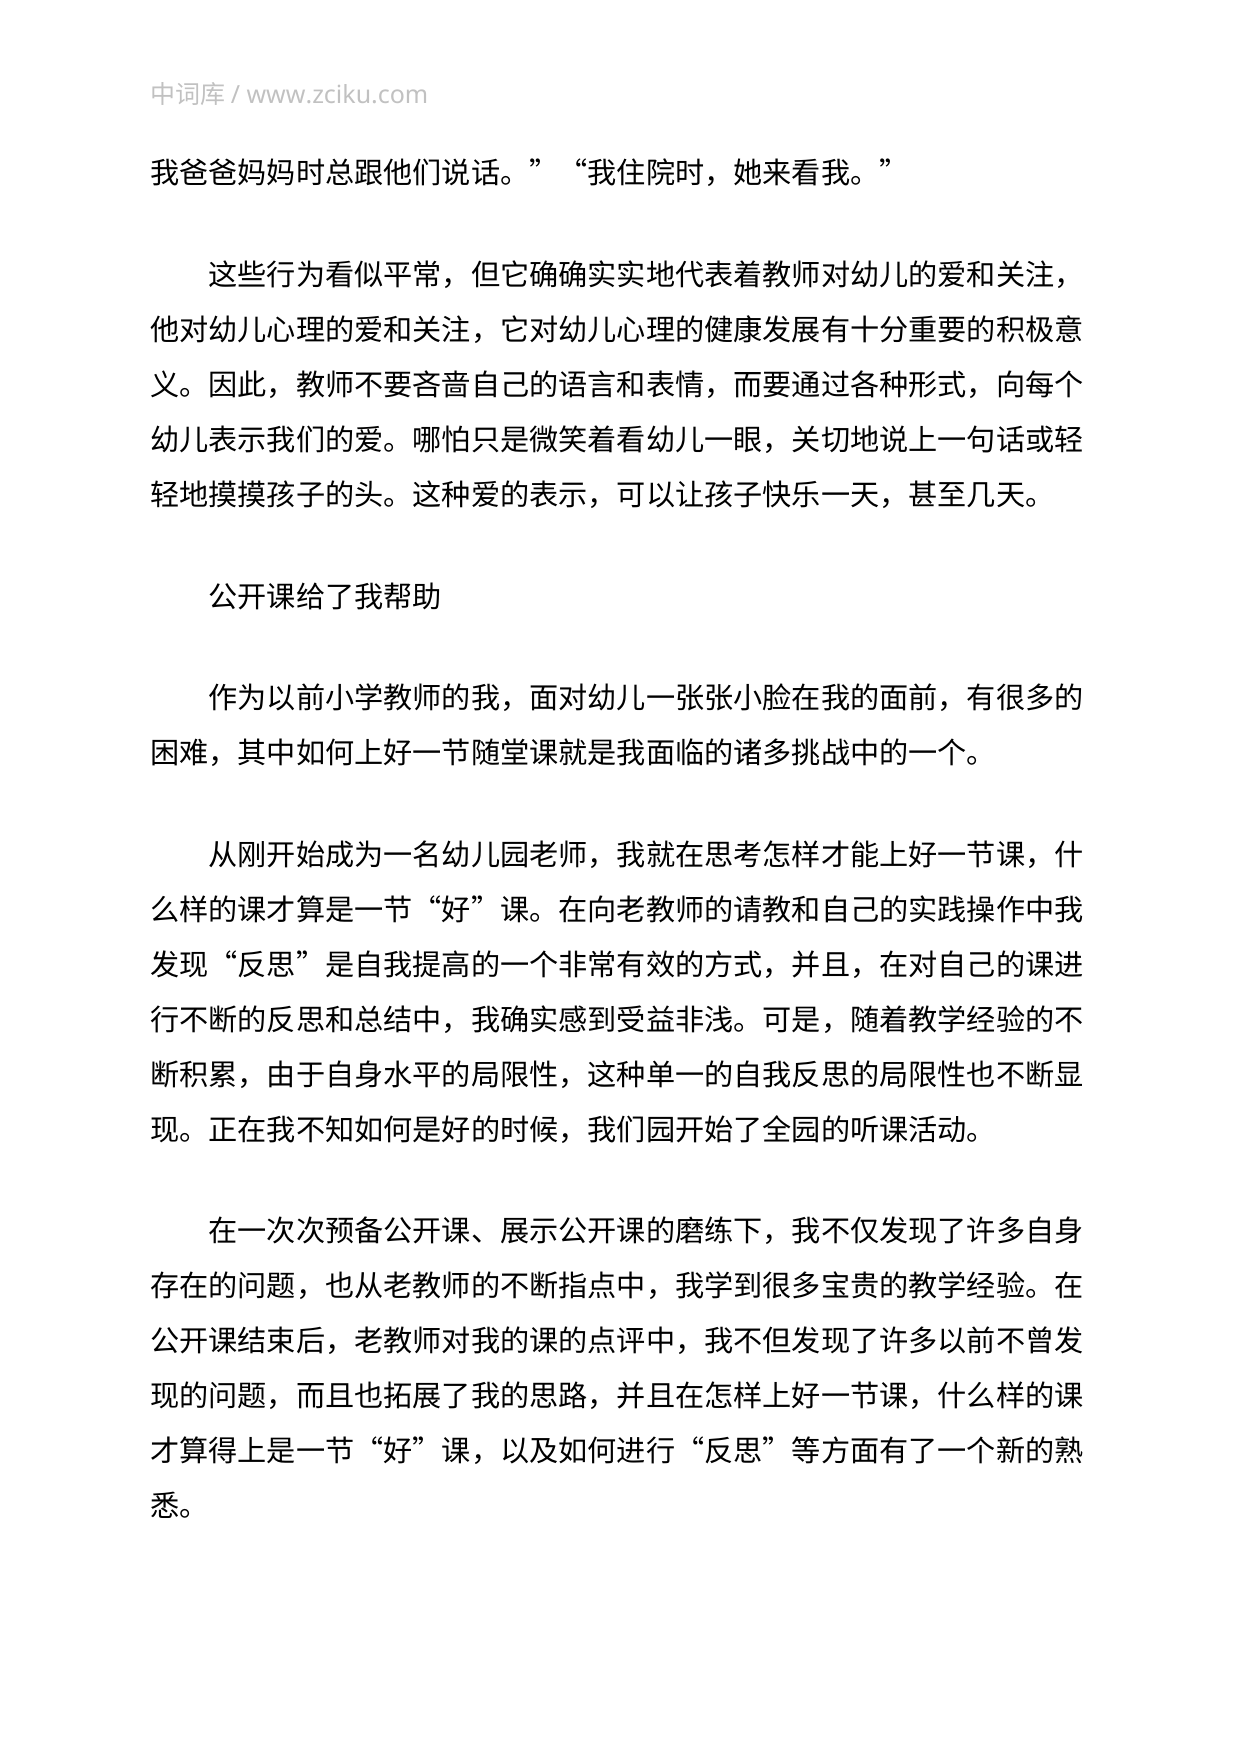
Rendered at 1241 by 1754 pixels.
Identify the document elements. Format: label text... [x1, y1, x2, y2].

text 从刚开始成为一名幼儿园老师，我就在思考怎样才能上好一节课，什么样的课才算是一节“好”课。在向老教师的请教和自己的实践操作中我发现“反思”是自我提高的一个非常有效的方式，并且，在对自己的课进行不断的反思和总结中，我确实感到受益非浅。可是，随着教学经验的不断积累，由于自身水平的局限性，这种单一的自我反思的局限性也不断显现。正在我不知如何是好的时候，我们园开始了全园的听课活动。 [150, 832, 1090, 1148]
text 作为以前小学教师的我，面对幼儿一张张小脸在我的面前，有很多的困难，其中如何上好一节随堂课就是我面临的诸多挑战中的一个。 [150, 675, 1090, 772]
text 公开课给了我帮助 [150, 573, 1090, 615]
text 这些行为看似平常，但它确确实实地代表着教师对幼儿的爱和关注，他对幼儿心理的爱和关注，它对幼儿心理的健康发展有十分重要的积极意义。因此，教师不要吝啬自己的语言和表情，而要通过各种形式，向每个幼儿表示我们的爱。哪怕只是微笑着看幼儿一眼，关切地说上一句话或轻轻地摸摸孩子的头。这种爱的表示，可以让孩子快乐一天，甚至几天。 [150, 252, 1090, 514]
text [150, 150, 1090, 192]
text 在一次次预备公开课、展示公开课的磨练下，我不仅发现了许多自身存在的问题，也从老教师的不断指点中，我学到很多宝贵的教学经验。在公开课结束后，老教师对我的课的点评中，我不但发现了许多以前不曾发现的问题，而且也拓展了我的思路，并且在怎样上好一节课，什么样的课才算得上是一节“好”课，以及如何进行“反思”等方面有了一个新的熟悉。 [150, 1208, 1090, 1524]
